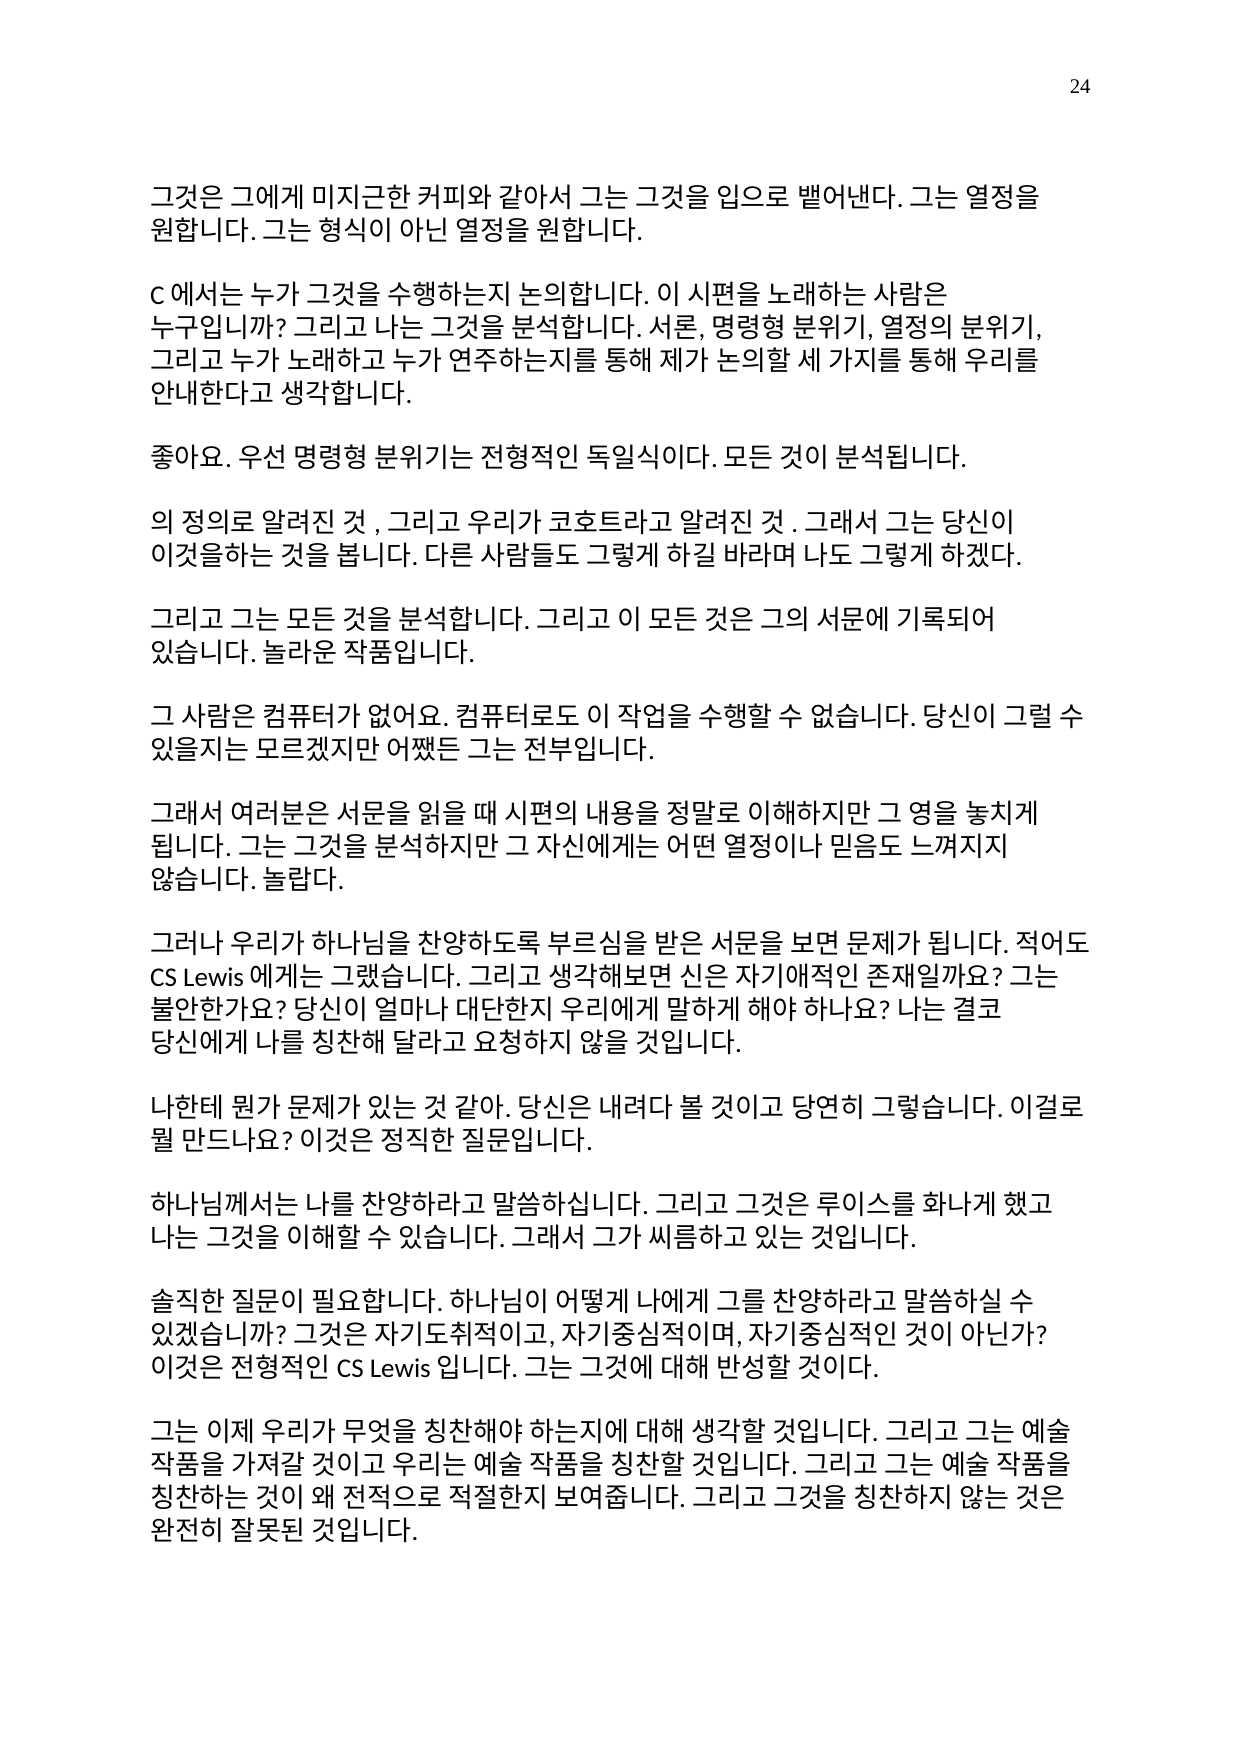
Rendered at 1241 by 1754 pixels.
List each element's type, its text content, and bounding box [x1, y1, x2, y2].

text 하나님께서는 나를 찬양하라고 말씀하십니다. 그리고 그것은 루이스를 화나게 했고 나는 그것을 이해할 수 있습니다. 그래서 그가 씨름하고 있는 것입니다. [150, 1188, 1090, 1254]
text C에서는 누가 그것을 수행하는지 논의합니다. 이 시편을 노래하는 사람은 누구입니까? 그리고 나는 그것을 분석합니다. 서론, 명령형 분위기, 열정의 분위기, 그리고 누가 노래하고 누가 연주하는지를 통해 제가 논의할 세 가지를 통해 우리를 안내한다고 생각합니다. [150, 278, 1090, 410]
text 그것은 그에게 미지근한 커피와 같아서 그는 그것을 입으로 뱉어낸다. 그는 열정을 원합니다. 그는 형식이 아닌 열정을 원합니다. [150, 181, 1090, 247]
text 솔직한 질문이 필요합니다. 하나님이 어떻게 나에게 그를 찬양하라고 말씀하실 수 있겠습니까? 그것은 자기도취적이고, 자기중심적이며, 자기중심적인 것이 아닌가? 이것은 전형적인 CS Lewis입니다. 그는 그것에 대해 반성할 것이다. [150, 1285, 1090, 1384]
text 좋아요. 우선 명령형 분위기는 전형적인 독일식이다. 모든 것이 분석됩니다. [150, 442, 1090, 474]
text 그러나 우리가 하나님을 찬양하도록 부르심을 받은 서문을 보면 문제가 됩니다. 적어도 CS Lewis에게는 그랬습니다. 그리고 생각해보면 신은 자기애적인 존재일까요? 그는 불안한가요? 당신이 얼마나 대단한지 우리에게 말하게 해야 하나요? 나는 결코 당신에게 나를 칭찬해 달라고 요청하지 않을 것입니다. [150, 927, 1090, 1059]
text 나한테 뭔가 문제가 있는 것 같아. 당신은 내려다 볼 것이고 당연히 그렇습니다. 이걸로 뭘 만드나요? 이것은 정직한 질문입니다. [150, 1091, 1090, 1157]
text 그 사람은 컴퓨터가 없어요. 컴퓨터로도 이 작업을 수행할 수 없습니다. 당신이 그럴 수 있을지는 모르겠지만 어쨌든 그는 전부입니다. [150, 700, 1090, 766]
text 그래서 여러분은 서문을 읽을 때 시편의 내용을 정말로 이해하지만 그 영을 놓치게 됩니다. 그는 그것을 분석하지만 그 자신에게는 어떤 열정이나 믿음도 느껴지지 않습니다. 놀랍다. [150, 797, 1090, 896]
text 의 정의로 알려진 것 , 그리고 우리가 코호트라고 알려진 것 . 그래서 그는 당신이 이것을하는 것을 봅니다. 다른 사람들도 그렇게 하길 바라며 나도 그렇게 하겠다. [150, 506, 1090, 572]
text 그는 이제 우리가 무엇을 칭찬해야 하는지에 대해 생각할 것입니다. 그리고 그는 예술 작품을 가져갈 것이고 우리는 예술 작품을 칭찬할 것입니다. 그리고 그는 예술 작품을 칭찬하는 것이 왜 전적으로 적절한지 보여줍니다. 그리고 그것을 칭찬하지 않는 것은 완전히 잘못된 것입니다. [150, 1415, 1090, 1547]
text 그리고 그는 모든 것을 분석합니다. 그리고 이 모든 것은 그의 서문에 기록되어 있습니다. 놀라운 작품입니다. [150, 603, 1090, 669]
